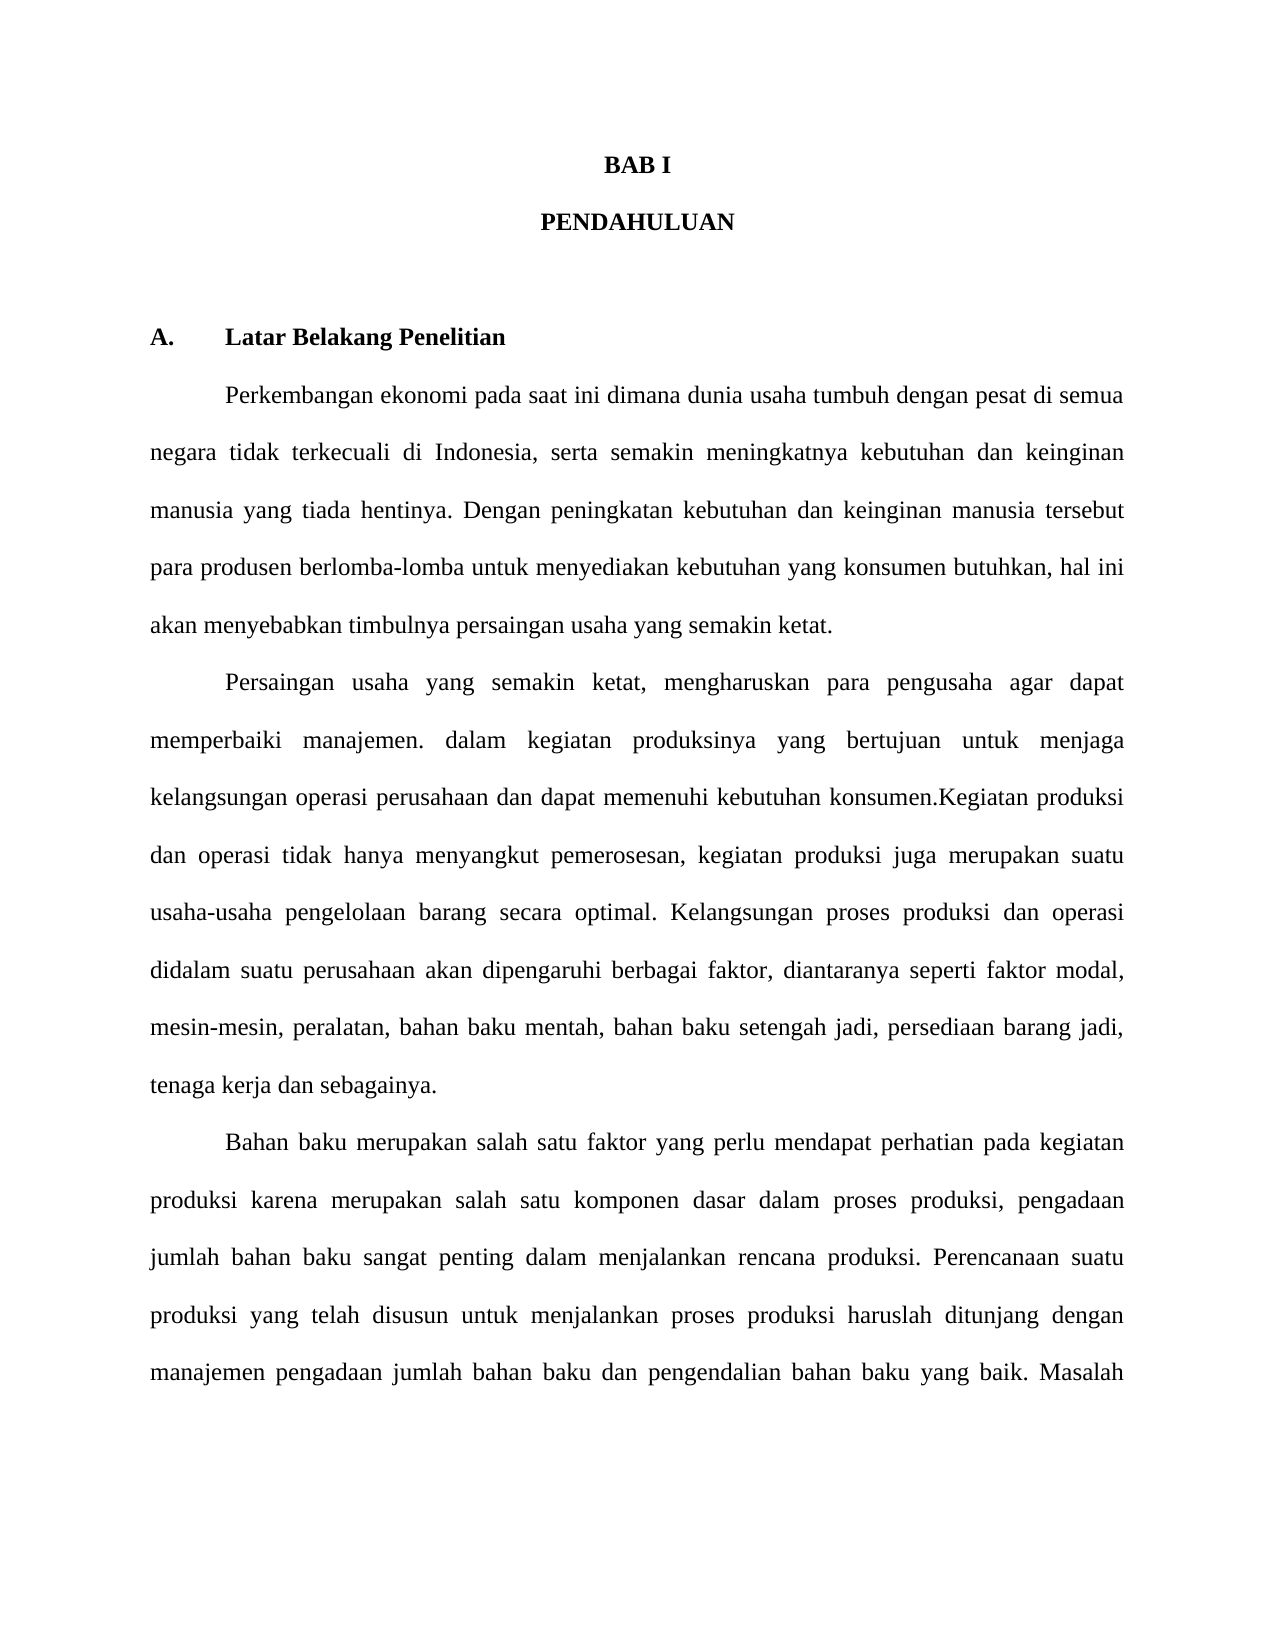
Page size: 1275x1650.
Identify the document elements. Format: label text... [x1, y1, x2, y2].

list Latar Belakang Penelitian [150, 322, 1125, 351]
text Persaingan usaha yang semakin ketat, mengharuskan para pengusaha agar dapat memperbaiki manajemen. dalam kegiatan produksinya yang bertujuan untuk menjaga kelangsungan operasi perusahaan dan dapat memenuhi kebutuhan konsumen.Kegiatan produksi dan operasi tidak hanya menyangkut pemerosesan, kegiatan produksi juga merupakan suatu usaha-usaha pengelolaan barang secara optimal. Kelangsungan proses produksi dan operasi didalam suatu perusahaan akan dipengaruhi berbagai faktor, diantaranya seperti faktor modal, mesin-mesin, peralatan, bahan baku mentah, bahan baku setengah jadi, persediaan barang jadi, tenaga kerja dan sebagainya. [150, 667, 1125, 1099]
text Perkembangan ekonomi pada saat ini dimana dunia usaha tumbuh dengan pesat di semua negara tidak terkecuali di Indonesia, serta semakin meningkatnya kebutuhan dan keinginan manusia yang tiada hentinya. Dengan peningkatan kebutuhan dan keinginan manusia tersebut para produsen berlomba-lomba untuk menyediakan kebutuhan yang konsumen butuhkan, hal ini akan menyebabkan timbulnya persaingan usaha yang semakin ketat. [150, 380, 1125, 639]
text BAB I [150, 150, 1125, 179]
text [150, 1127, 1125, 1386]
text PENDAHULUAN [150, 207, 1125, 236]
